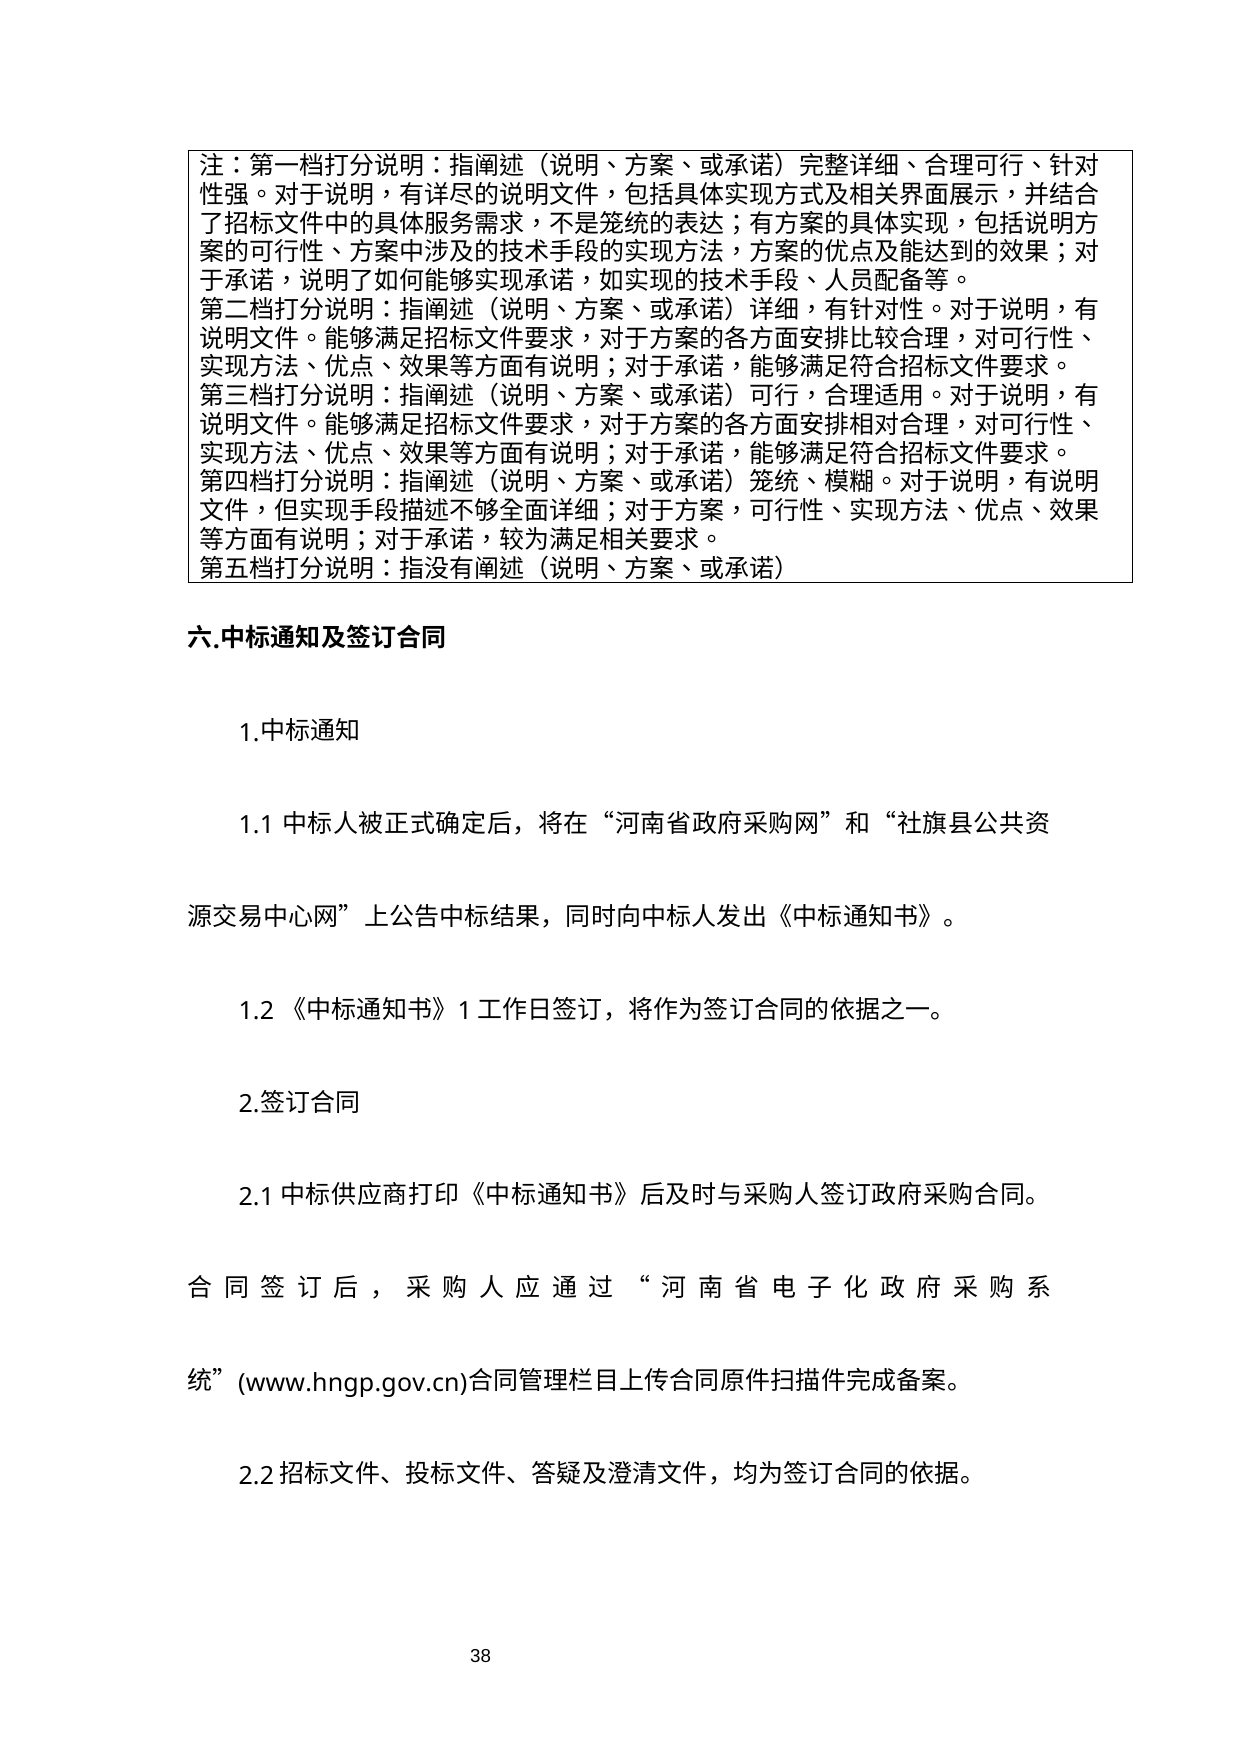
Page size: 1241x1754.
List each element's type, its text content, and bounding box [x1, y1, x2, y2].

text 2.2招标文件、投标文件、答疑及澄清文件，均为签订合同的依据。 [187, 1454, 1053, 1516]
text 1.2 《中标通知书》1工作日签订，将作为签订合同的依据之一。 [187, 989, 1053, 1051]
text 2.1中标供应商打印《中标通知书》后及时与采购人签订政府采购合同。合同签订后，采购人应通过“河南省电子化政府采购系统”(www.hngp.gov.cn)合同管理栏目上传合同原件扫描件完成备案。 [187, 1175, 1053, 1423]
text 2.签订合同 [187, 1082, 1053, 1144]
list 六.中标通知及签订合同 [187, 617, 1053, 679]
text 1.1 中标人被正式确定后，将在“河南省政府采购网”和“社旗县公共资源交易中心网”上公告中标结果，同时向中标人发出《中标通知书》。 [187, 803, 1053, 958]
table_cell 注：第一档打分说明：指阐述（说明、方案、或承诺）完整详细、合理可行、针对性强。对于说明，有详尽的说明文件，包括具体实现方式及相关界面展示，并结合了招标文件中的具体服务需求，不是笼统的表达；有方案的具体实现，包括说明方案的可行性、方案中涉及的技术手段的实现方法，方案的优点及能达到的效果；对于承诺，说明了如何能够实现承诺，如实现的技术手段、人员配备等。 第二档打分说明：指阐述（说明、方案、或承诺）详细，有针对性。对于说明，有说明文件。能够满足招标文件要求，对于方案的各方面安排比较合理，对可行性、实现方法、优点、效果等方面有说明；对于承诺，能够满足符合招标文件要求。 第三档打分说明：指阐述（说明、方案、或承诺）可行，合理适用。对于说明，有说明文件。能够满足招标文件要求，对于方案的各方面安排相对合理，对可行性、实现方法、优点、效果等方面有说明；对于承诺，能够满足符合招标文件要求。 第四档打分说明：指阐述（说明、方案、或承诺）笼统、模糊。对于说明，有说明文件，但实现手段描述不够全面详细；对于方案，可行性、实现方法、优点、效果等方面有说明；对于承诺，较为满足相关要求。 第五档打分说明：指没有阐述（说明、方案、或承诺） [189, 151, 1132, 582]
text 1.中标通知 [187, 710, 1053, 772]
